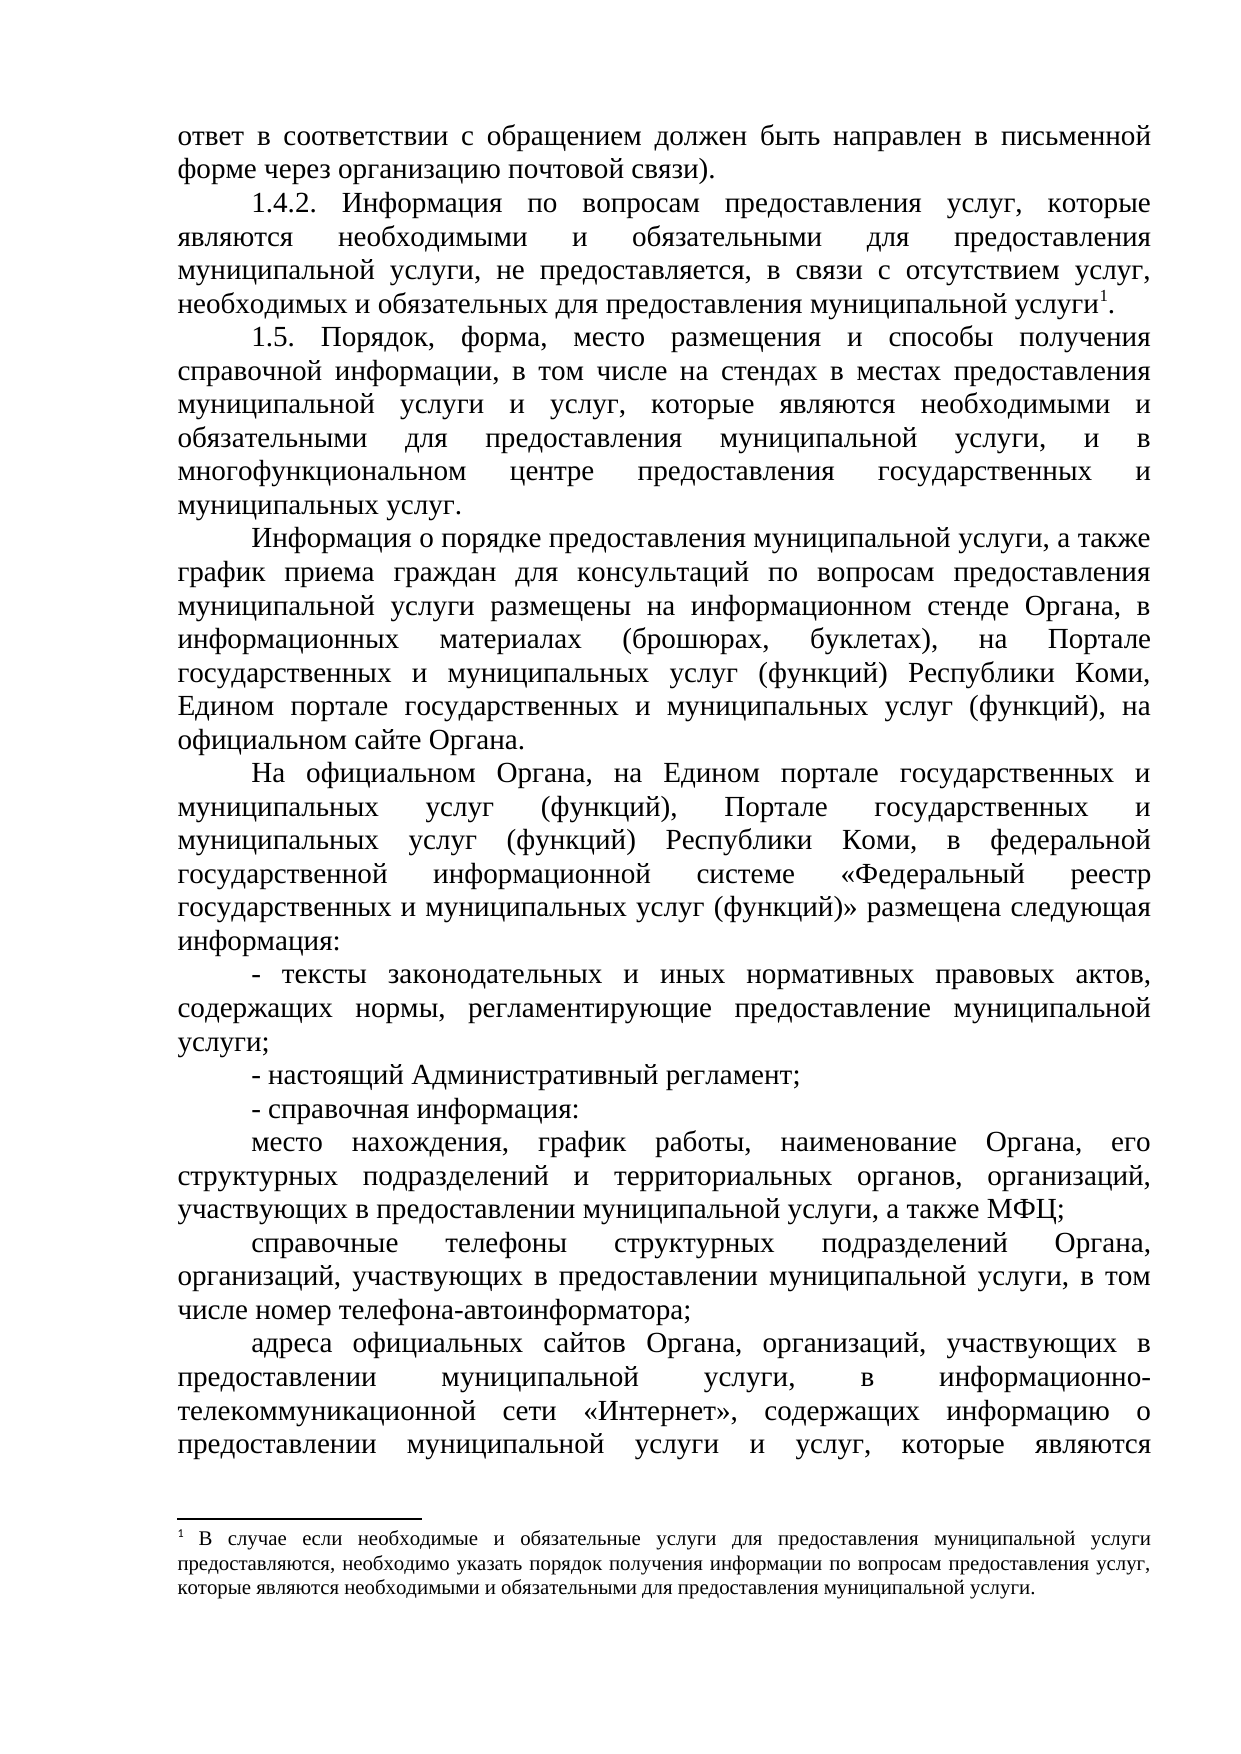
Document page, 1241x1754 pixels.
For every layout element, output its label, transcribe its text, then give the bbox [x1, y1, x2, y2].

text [177, 118, 1152, 185]
text - справочная информация: [177, 1091, 1152, 1124]
text 1.5. Порядок, форма, место размещения и способы получения справочной информации, в том числе на стендах в местах предоставления муниципальной услуги и услуг, которые являются необходимыми и обязательными для предоставления муниципальной услуги, и в многофункциональном центре предоставления государственных и муниципальных услуг. [177, 319, 1152, 521]
text место нахождения, график работы, наименование Органа, его структурных подразделений и территориальных органов, организаций, участвующих в предоставлении муниципальной услуги, а также МФЦ; [177, 1124, 1152, 1225]
text На официальном Органа, на Едином портале государственных и муниципальных услуг (функций), Портале государственных и муниципальных услуг (функций) Республики Коми, в федеральной государственной информационной системе «Федеральный реестр государственных и муниципальных услуг (функций)» размещена следующая информация: [177, 755, 1152, 957]
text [177, 1326, 1152, 1460]
text - настоящий Административный регламент; [177, 1057, 1152, 1091]
text - тексты законодательных и иных нормативных правовых актов, содержащих нормы, регламентирующие предоставление муниципальной услуги; [177, 957, 1152, 1057]
text справочные телефоны структурных подразделений Органа, организаций, участвующих в предоставлении муниципальной услуги, в том числе номер телефона-автоинформатора; [177, 1225, 1152, 1326]
text 1.4.2. Информация по вопросам предоставления услуг, которые являются необходимыми и обязательными для предоставления муниципальной услуги, не предоставляется, в связи с отсутствием услуг, необходимых и обязательных для предоставления муниципальной услуги. [177, 185, 1152, 319]
text Информация о порядке предоставления муниципальной услуги, а также график приема граждан для консультаций по вопросам предоставления муниципальной услуги размещены на информационном стенде Органа, в информационных материалах (брошюрах, буклетах), на Портале государственных и муниципальных услуг (функций) Республики Коми, Едином портале государственных и муниципальных услуг (функций), на официальном сайте Органа. [177, 521, 1152, 755]
